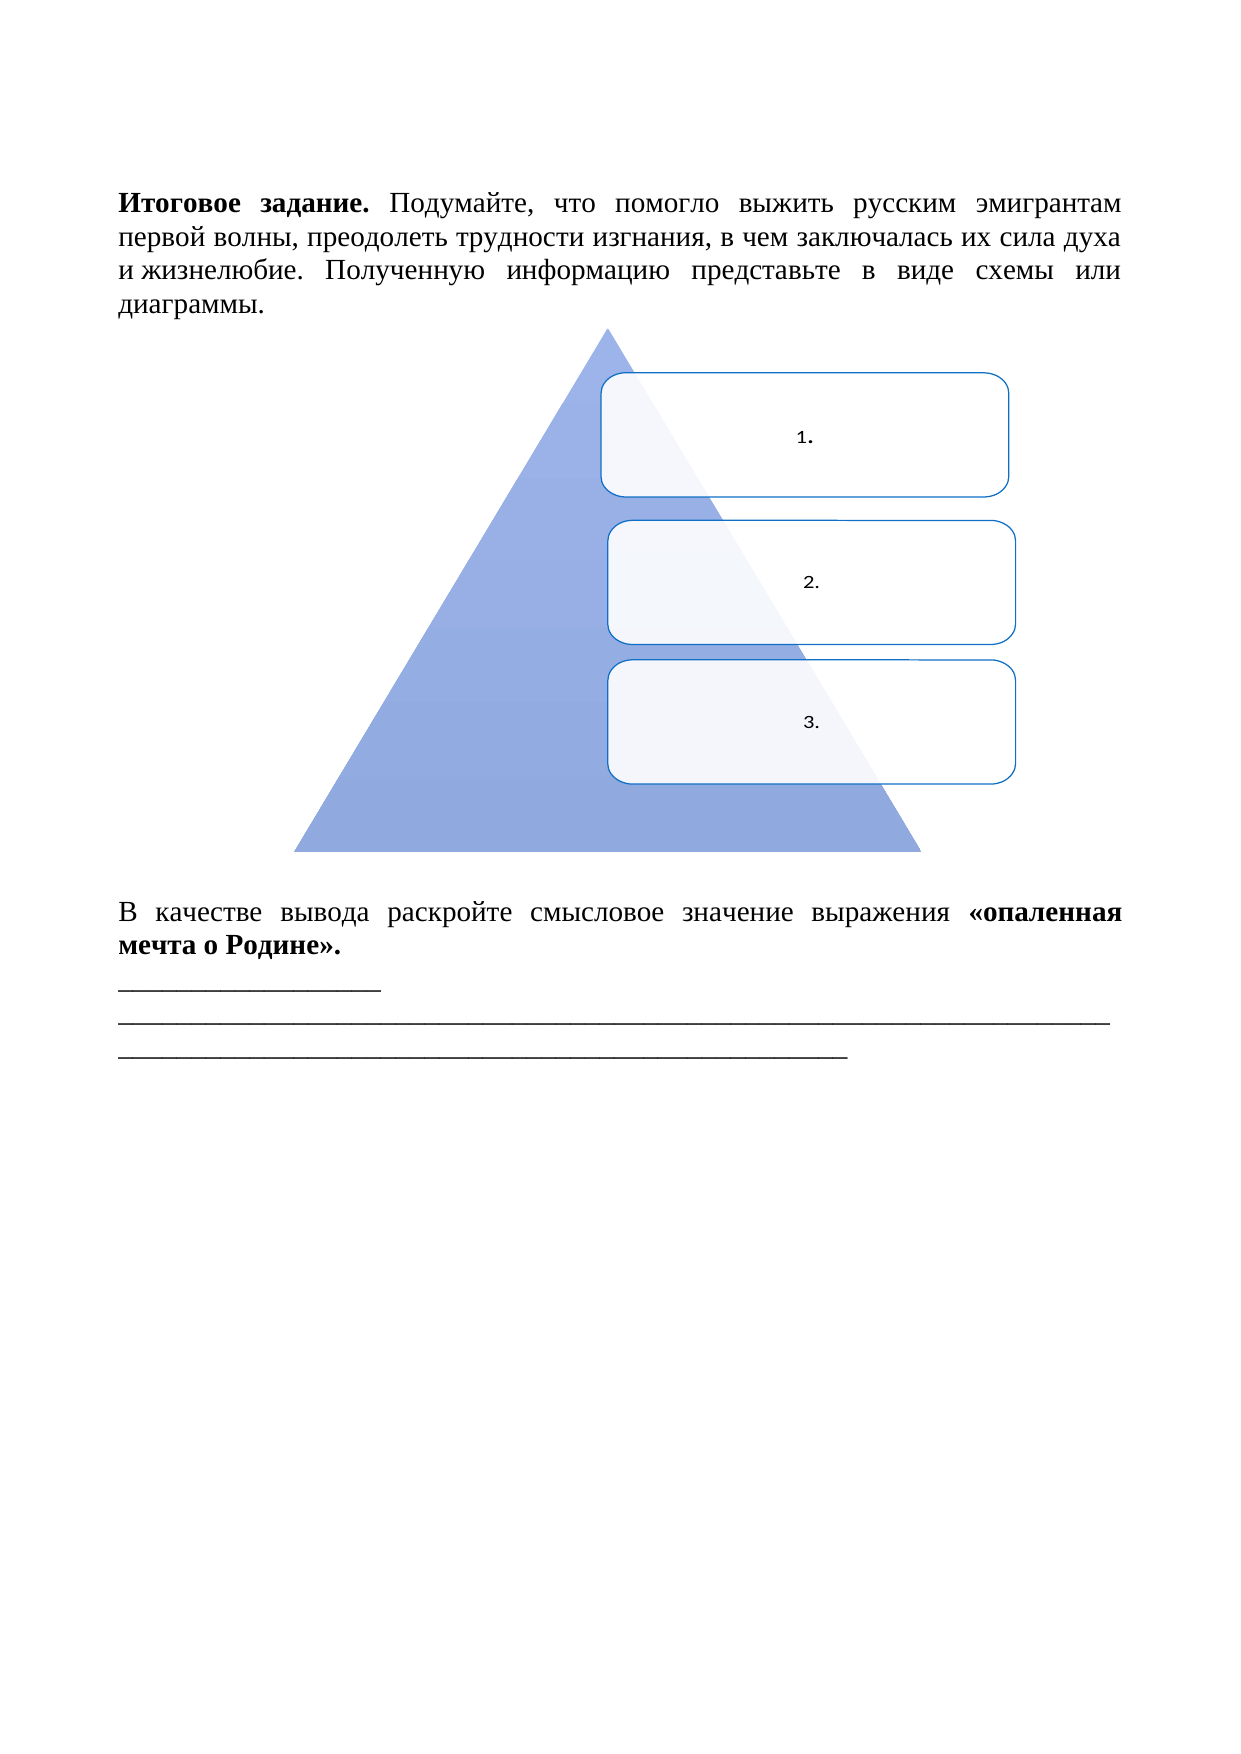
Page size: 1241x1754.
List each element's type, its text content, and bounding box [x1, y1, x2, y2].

text Итоговое задание. Подумайте, что помогло выжить русским эмигрантам первой волны, преодолеть трудности изгнания, в чем заключалась их сила духа и жизнелюбие. Полученную информацию представьте в виде схемы или диаграммы. [118, 185, 1122, 319]
text В качестве вывода раскройте смысловое значение выражения «опаленная мечта о Родине». [118, 894, 1122, 961]
text ________________________________________________________________________________________________________________________________________ [118, 961, 1122, 1061]
